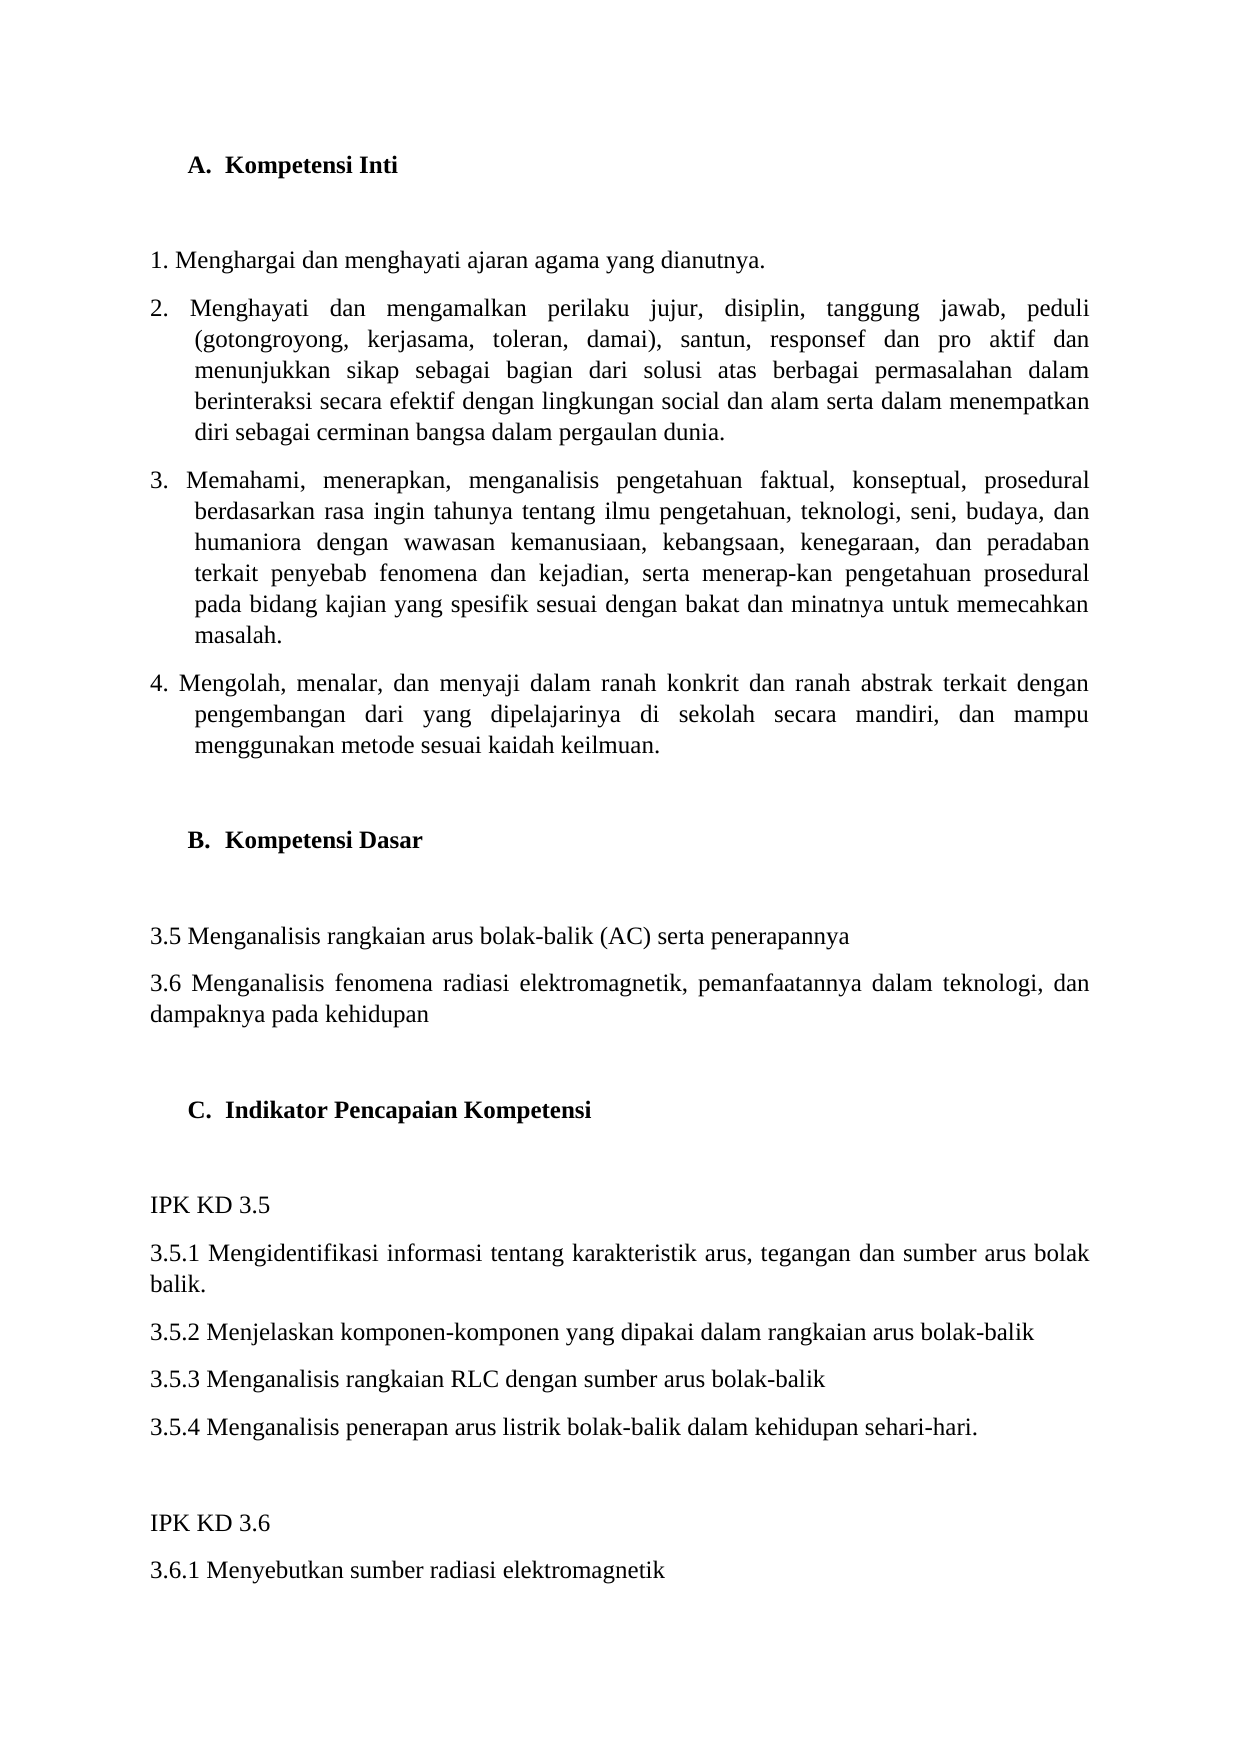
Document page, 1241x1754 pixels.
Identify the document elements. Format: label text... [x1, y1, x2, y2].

text 3.5 Menganalisis rangkaian arus bolak-balik (AC) serta penerapannya [150, 921, 1090, 949]
list Indikator Pencapaian Kompetensi [187, 1095, 1090, 1124]
list Kompetensi Inti [187, 150, 1090, 179]
text 2. Menghayati dan mengamalkan perilaku jujur, disiplin, tanggung jawab, peduli (gotongroyong, kerjasama, toleran, damai), santun, responsef dan pro aktif dan menunjukkan sikap sebagai bagian dari solusi atas berbagai permasalahan dalam berinteraksi secara efektif dengan lingkungan social dan alam serta dalam menempatkan diri sebagai cerminan bangsa dalam pergaulan dunia. [150, 293, 1090, 446]
text 3.6.1 Menyebutkan sumber radiasi elektromagnetik [150, 1555, 1090, 1584]
text 1. Menghargai dan menghayati ajaran agama yang dianutnya. [150, 245, 1090, 274]
text 3.5.4 Menganalisis penerapan arus listrik bolak-balik dalam kehidupan sehari-hari. [150, 1412, 1090, 1441]
text 3.5.2 Menjelaskan komponen-komponen yang dipakai dalam rangkaian arus bolak-balik [150, 1317, 1090, 1346]
text 3.6 Menganalisis fenomena radiasi elektromagnetik, pemanfaatannya dalam teknologi, dan dampaknya pada kehidupan [150, 968, 1090, 1028]
text 4. Mengolah, menalar, dan menyaji dalam ranah konkrit dan ranah abstrak terkait dengan pengembangan dari yang dipelajarinya di sekolah secara mandiri, dan mampu menggunakan metode sesuai kaidah keilmuan. [150, 668, 1090, 759]
text IPK KD 3.5 [150, 1190, 1090, 1219]
text 3. Memahami, menerapkan, menganalisis pengetahuan faktual, konseptual, prosedural berdasarkan rasa ingin tahunya tentang ilmu pengetahuan, teknologi, seni, budaya, dan humaniora dengan wawasan kemanusiaan, kebangsaan, kenegaraan, dan peradaban terkait penyebab fenomena dan kejadian, serta menerap-kan pengetahuan prosedural pada bidang kajian yang spesifik sesuai dengan bakat dan minatnya untuk memecahkan masalah. [150, 465, 1090, 649]
text 3.5.1 Mengidentifikasi informasi tentang karakteristik arus, tegangan dan sumber arus bolak balik. [150, 1238, 1090, 1298]
text IPK KD 3.6 [150, 1508, 1090, 1536]
text 3.5.3 Menganalisis rangkaian RLC dengan sumber arus bolak-balik [150, 1364, 1090, 1393]
list Kompetensi Dasar [187, 825, 1090, 854]
